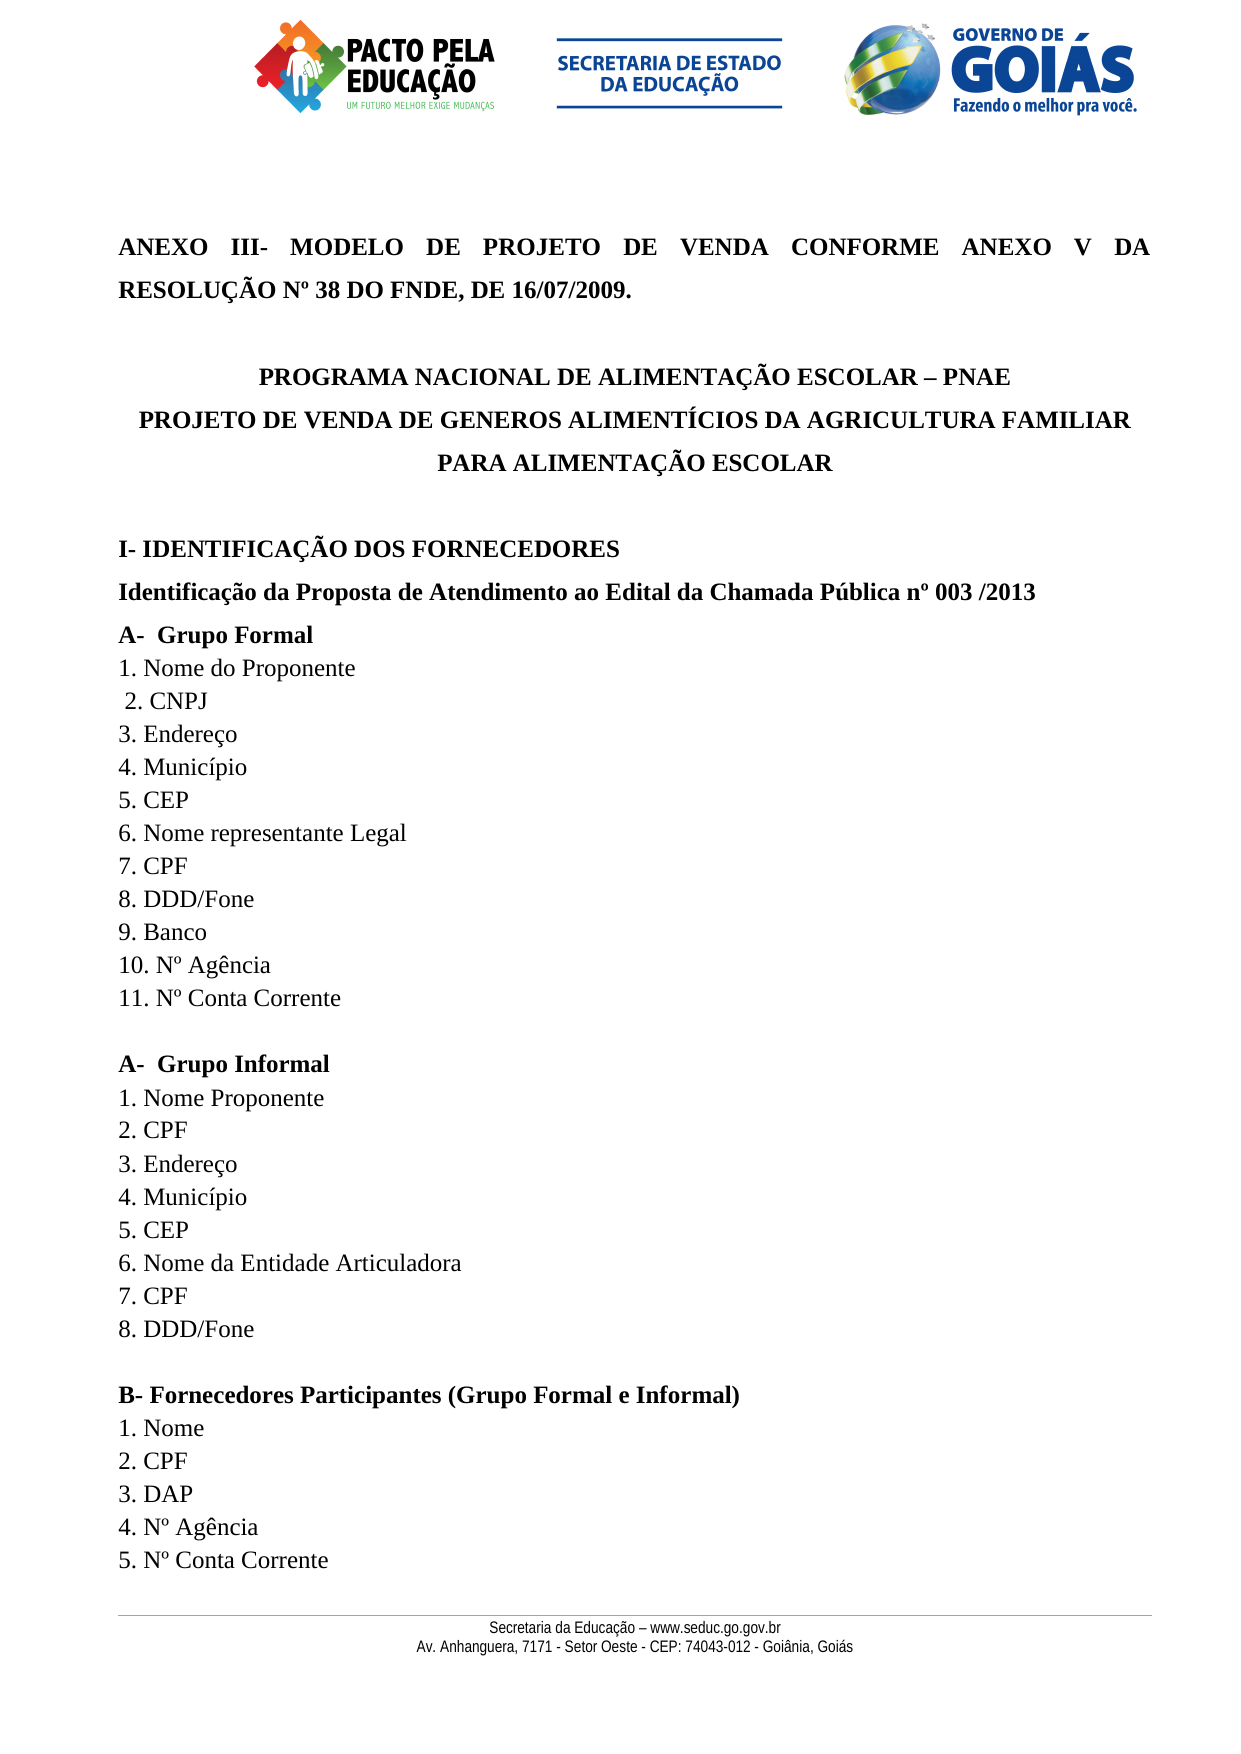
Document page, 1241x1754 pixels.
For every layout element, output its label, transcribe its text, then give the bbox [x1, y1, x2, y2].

text PROJETO DE VENDA DE GENEROS ALIMENTÍCIOS DA AGRICULTURA FAMILIAR PARA ALIMENTAÇÃO ESCOLAR [118, 405, 1152, 477]
text 5. Nº Conta Corrente [118, 1545, 1152, 1574]
text 9. Banco [118, 917, 1152, 946]
text 5. CEP [118, 785, 1152, 814]
text Identificação da Proposta de Atendimento ao Edital da Chamada Pública nº 003 /2013 [118, 577, 1152, 606]
text ANEXO III- MODELO DE PROJETO DE VENDA CONFORME ANEXO V DA RESOLUÇÃO Nº 38 DO FNDE, DE 16/07/2009. [118, 232, 1152, 304]
text 8. DDD/Fone [118, 884, 1152, 913]
picture [245, 15, 1144, 124]
text A- Grupo Informal [118, 1049, 1152, 1078]
text 6. Nome representante Legal [118, 818, 1152, 847]
text 1. Nome do Proponente [118, 653, 1152, 682]
text 4. Município [118, 1182, 1152, 1210]
text 1. Nome [118, 1413, 1152, 1442]
text 7. CPF [118, 1281, 1152, 1309]
text 11. Nº Conta Corrente [118, 983, 1152, 1012]
text A- Grupo Formal [118, 620, 1152, 649]
text I- IDENTIFICAÇÃO DOS FORNECEDORES [118, 534, 1152, 563]
text 10. Nº Agência [118, 951, 1152, 979]
text B- Fornecedores Participantes (Grupo Formal e Informal) [118, 1380, 1152, 1408]
text 4. Município [118, 752, 1152, 781]
text 6. Nome da Entidade Articuladora [118, 1248, 1152, 1276]
text 3. Endereço [118, 719, 1152, 748]
text 3. Endereço [118, 1149, 1152, 1177]
text 1. Nome Proponente [118, 1083, 1152, 1111]
text 3. DAP [118, 1479, 1152, 1508]
text 5. CEP [118, 1215, 1152, 1243]
text 2. CPF [118, 1116, 1152, 1144]
text 2. CPF [118, 1446, 1152, 1474]
text PROGRAMA NACIONAL DE ALIMENTAÇÃO ESCOLAR – PNAE [118, 362, 1152, 390]
text 2. CNPJ [118, 686, 1152, 715]
text 4. Nº Agência [118, 1512, 1152, 1541]
text 7. CPF [118, 851, 1152, 880]
text 8. DDD/Fone [118, 1314, 1152, 1342]
